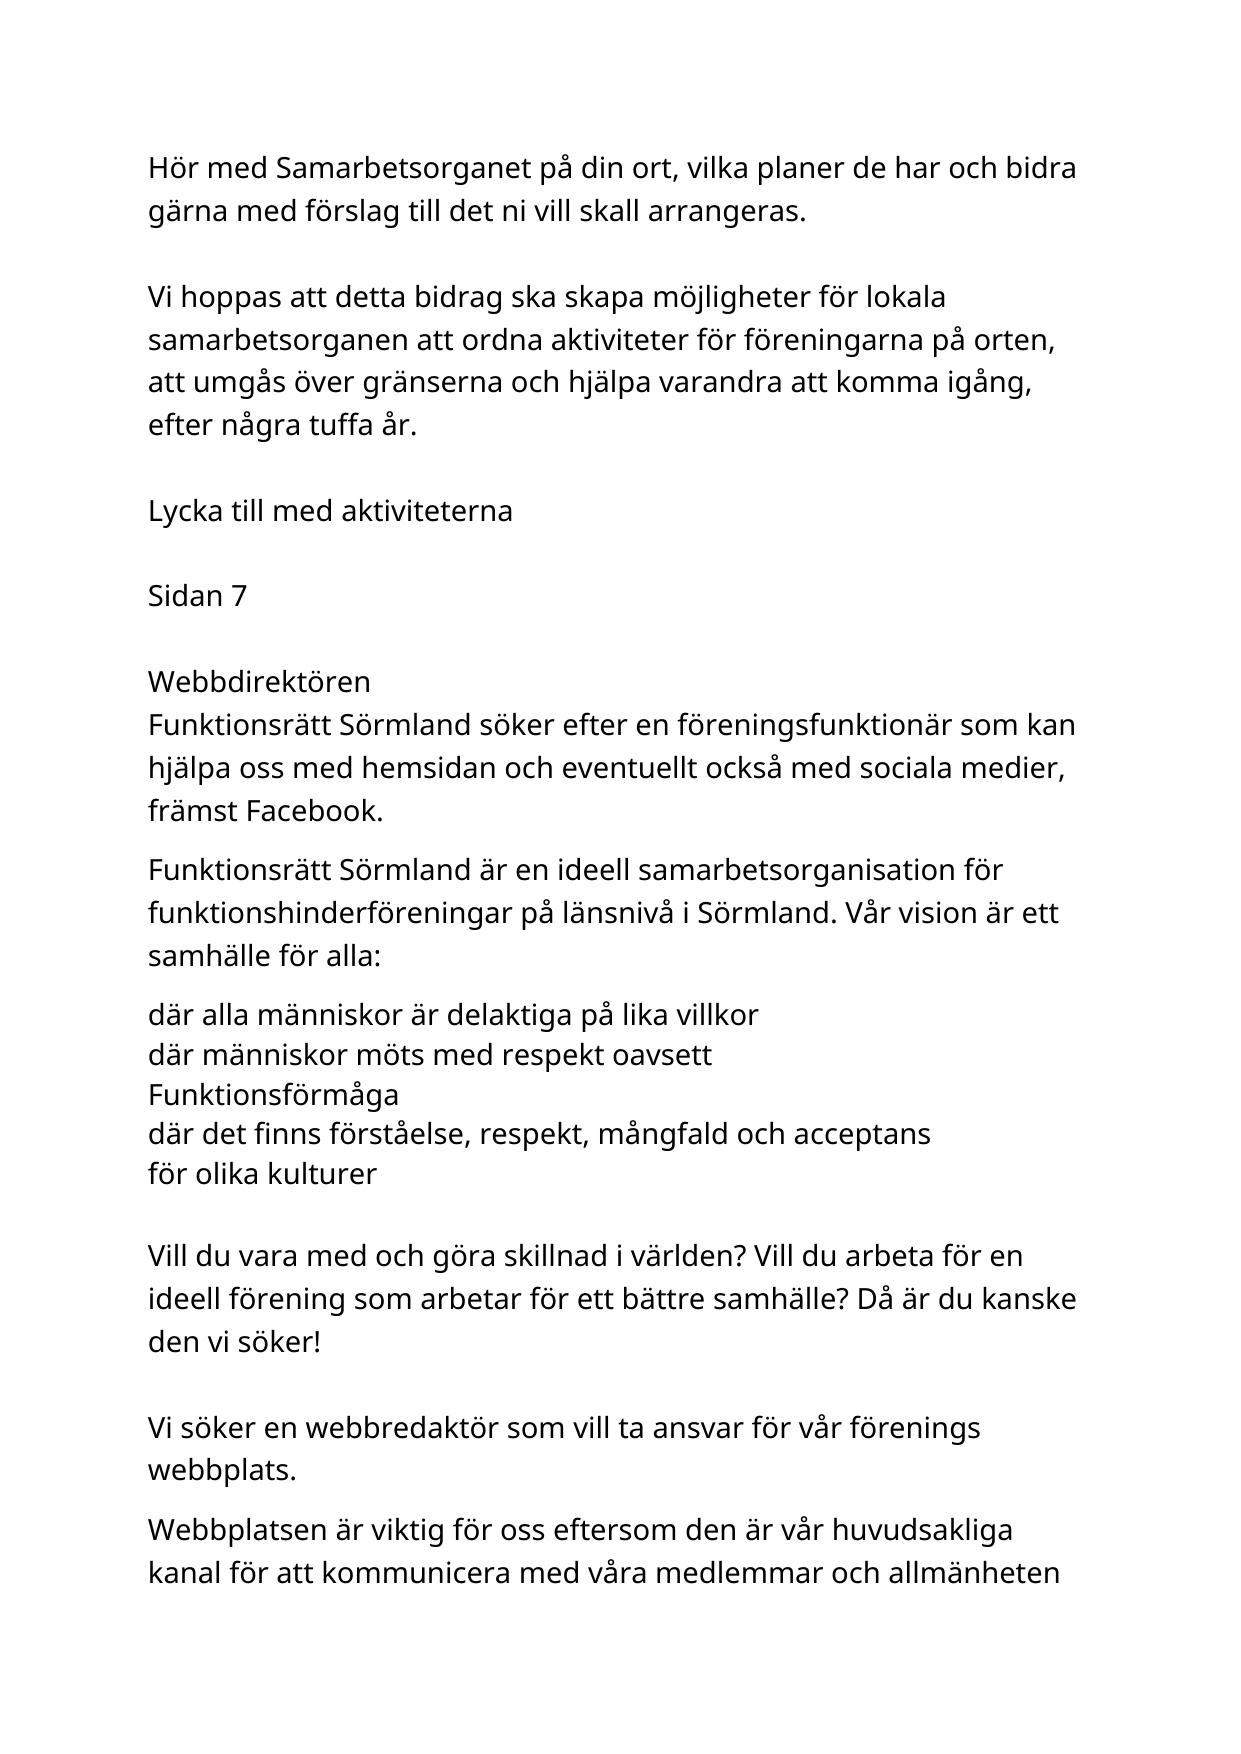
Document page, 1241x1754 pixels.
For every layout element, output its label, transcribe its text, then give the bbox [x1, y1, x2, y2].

text Vi hoppas att detta bidrag ska skapa möjligheter för lokala samarbetsorganen att ordna aktiviteter för föreningarna på orten, att umgås över gränserna och hjälpa varandra att komma igång, efter några tuffa år. [148, 276, 1093, 444]
text Webbdirektören [148, 661, 1093, 701]
text Lycka till med aktiviteterna [148, 490, 1093, 530]
text där alla människor är delaktiga på lika villkor [148, 994, 1093, 1034]
text Vi söker en webbredaktör som vill ta ansvar för vår förenings webbplats. [148, 1407, 1093, 1489]
text där det finns förståelse, respekt, mångfald och acceptans [148, 1113, 1093, 1153]
text Funktionsrätt Sörmland är en ideell samarbetsorganisation för [148, 849, 1093, 889]
text Vill du vara med och göra skillnad i världen? Vill du arbeta för en ideell förening som arbetar för ett bättre samhälle? Då är du kanske den vi söker! [148, 1236, 1093, 1361]
text Webbplatsen är viktig för oss eftersom den är vår huvudsakliga kanal för att kommunicera med våra medlemmar och allmänheten [148, 1509, 1093, 1592]
text för olika kulturer [148, 1153, 1093, 1193]
text där människor möts med respekt oavsett [148, 1034, 1093, 1074]
text Hör med Samarbetsorganet på din ort, vilka planer de har och bidra gärna med förslag till det ni vill skall arrangeras. [148, 148, 1093, 230]
text Funktionsförmåga [148, 1074, 1093, 1113]
text Sidan 7 [148, 576, 1093, 615]
text funktionshinderföreningar på länsnivå i Sörmland. Vår vision är ett samhälle för alla: [148, 892, 1093, 974]
text Funktionsrätt Sörmland söker efter en föreningsfunktionär som kan hjälpa oss med hemsidan och eventuellt också med sociala medier, främst Facebook. [148, 704, 1093, 829]
